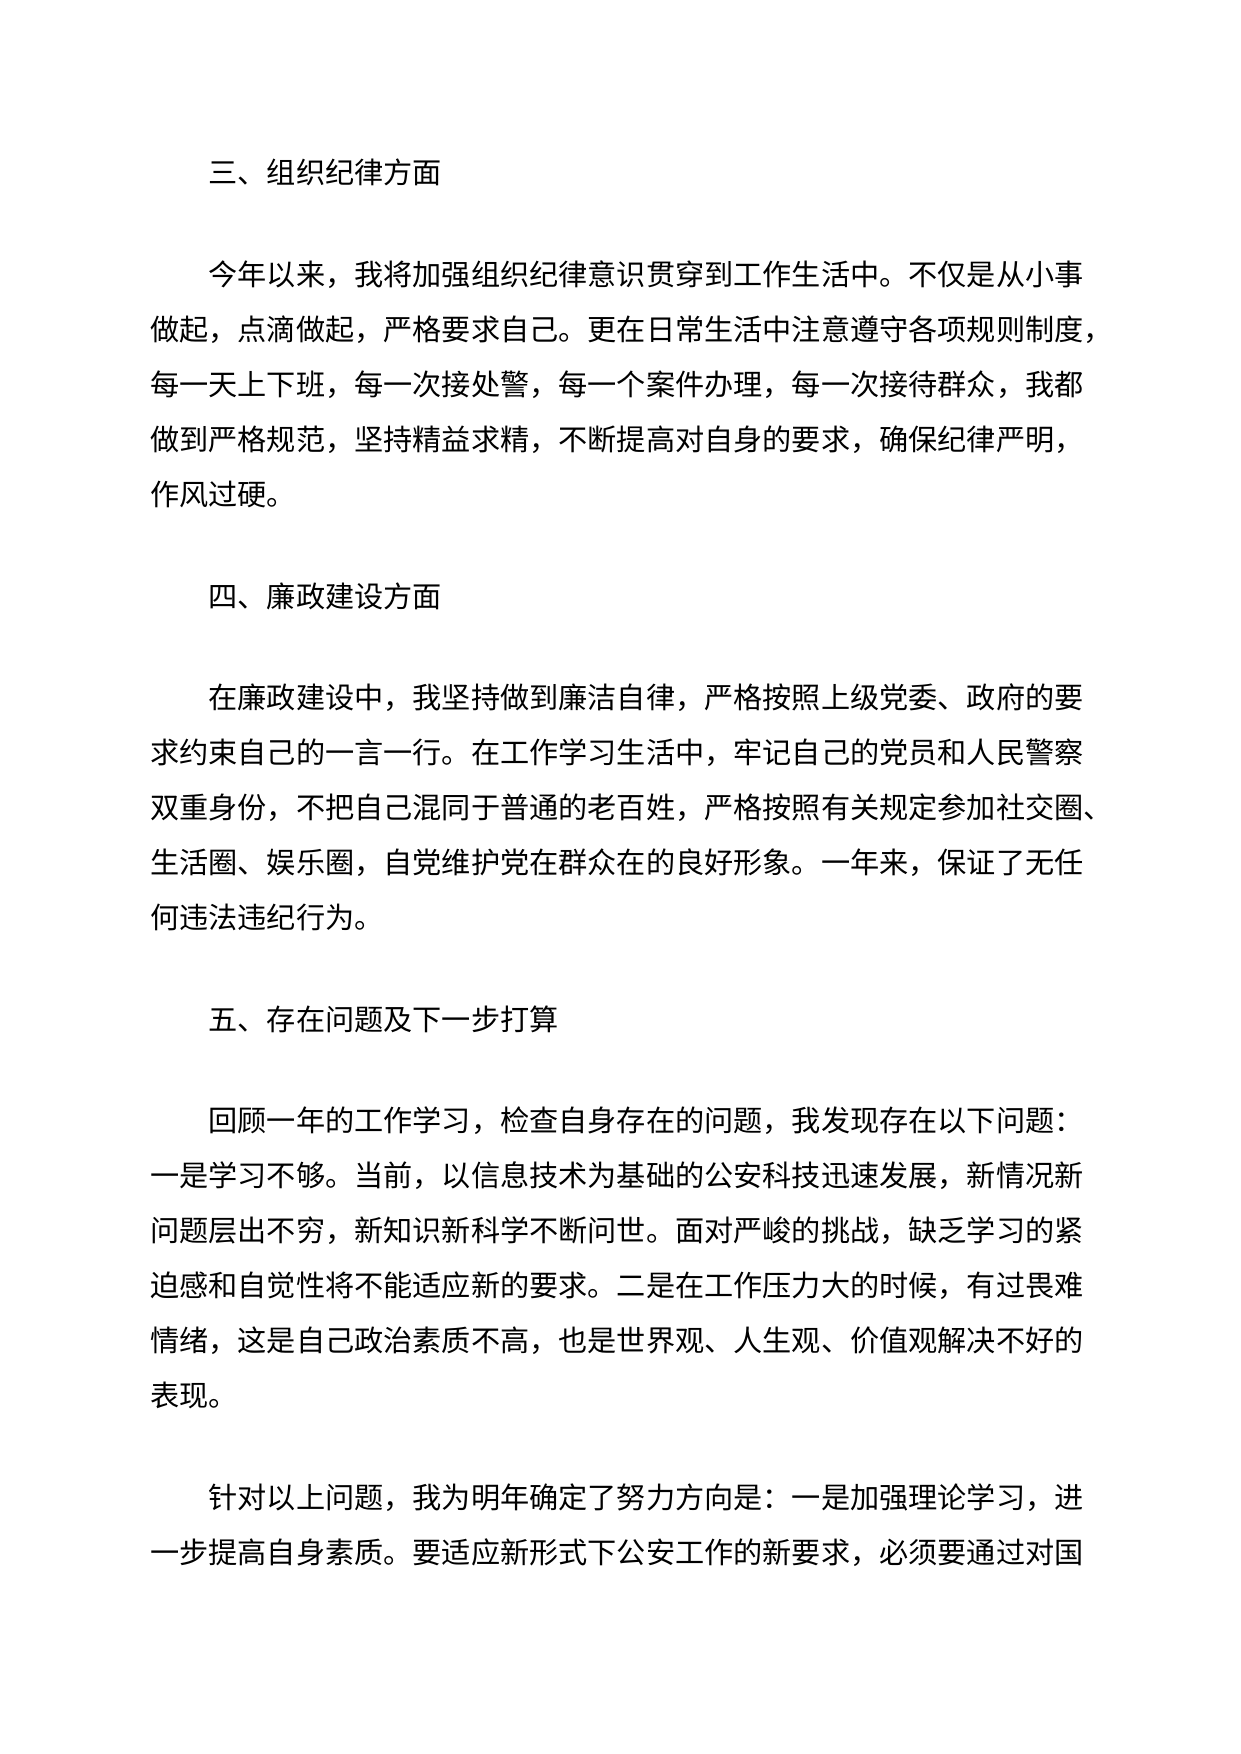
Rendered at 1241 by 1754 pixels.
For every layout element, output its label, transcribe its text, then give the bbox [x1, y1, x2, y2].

text 三、组织纪律方面 [150, 150, 1090, 192]
text 在廉政建设中，我坚持做到廉洁自律，严格按照上级党委、政府的要求约束自己的一言一行。在工作学习生活中，牢记自己的党员和人民警察双重身份，不把自己混同于普通的老百姓，严格按照有关规定参加社交圈、生活圈、娱乐圈，自党维护党在群众在的良好形象。一年来，保证了无任何违法违纪行为。 [150, 675, 1090, 937]
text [150, 1474, 1090, 1571]
text 回顾一年的工作学习，检查自身存在的问题，我发现存在以下问题：一是学习不够。当前，以信息技术为基础的公安科技迅速发展，新情况新问题层出不穷，新知识新科学不断问世。面对严峻的挑战，缺乏学习的紧迫感和自觉性将不能适应新的要求。二是在工作压力大的时候，有过畏难情绪，这是自己政治素质不高，也是世界观、人生观、价值观解决不好的表现。 [150, 1098, 1090, 1415]
text 四、廉政建设方面 [150, 573, 1090, 615]
text 五、存在问题及下一步打算 [150, 996, 1090, 1038]
text 今年以来，我将加强组织纪律意识贯穿到工作生活中。不仅是从小事做起，点滴做起，严格要求自己。更在日常生活中注意遵守各项规则制度，每一天上下班，每一次接处警，每一个案件办理，每一次接待群众，我都做到严格规范，坚持精益求精，不断提高对自身的要求，确保纪律严明，作风过硬。 [150, 252, 1090, 514]
